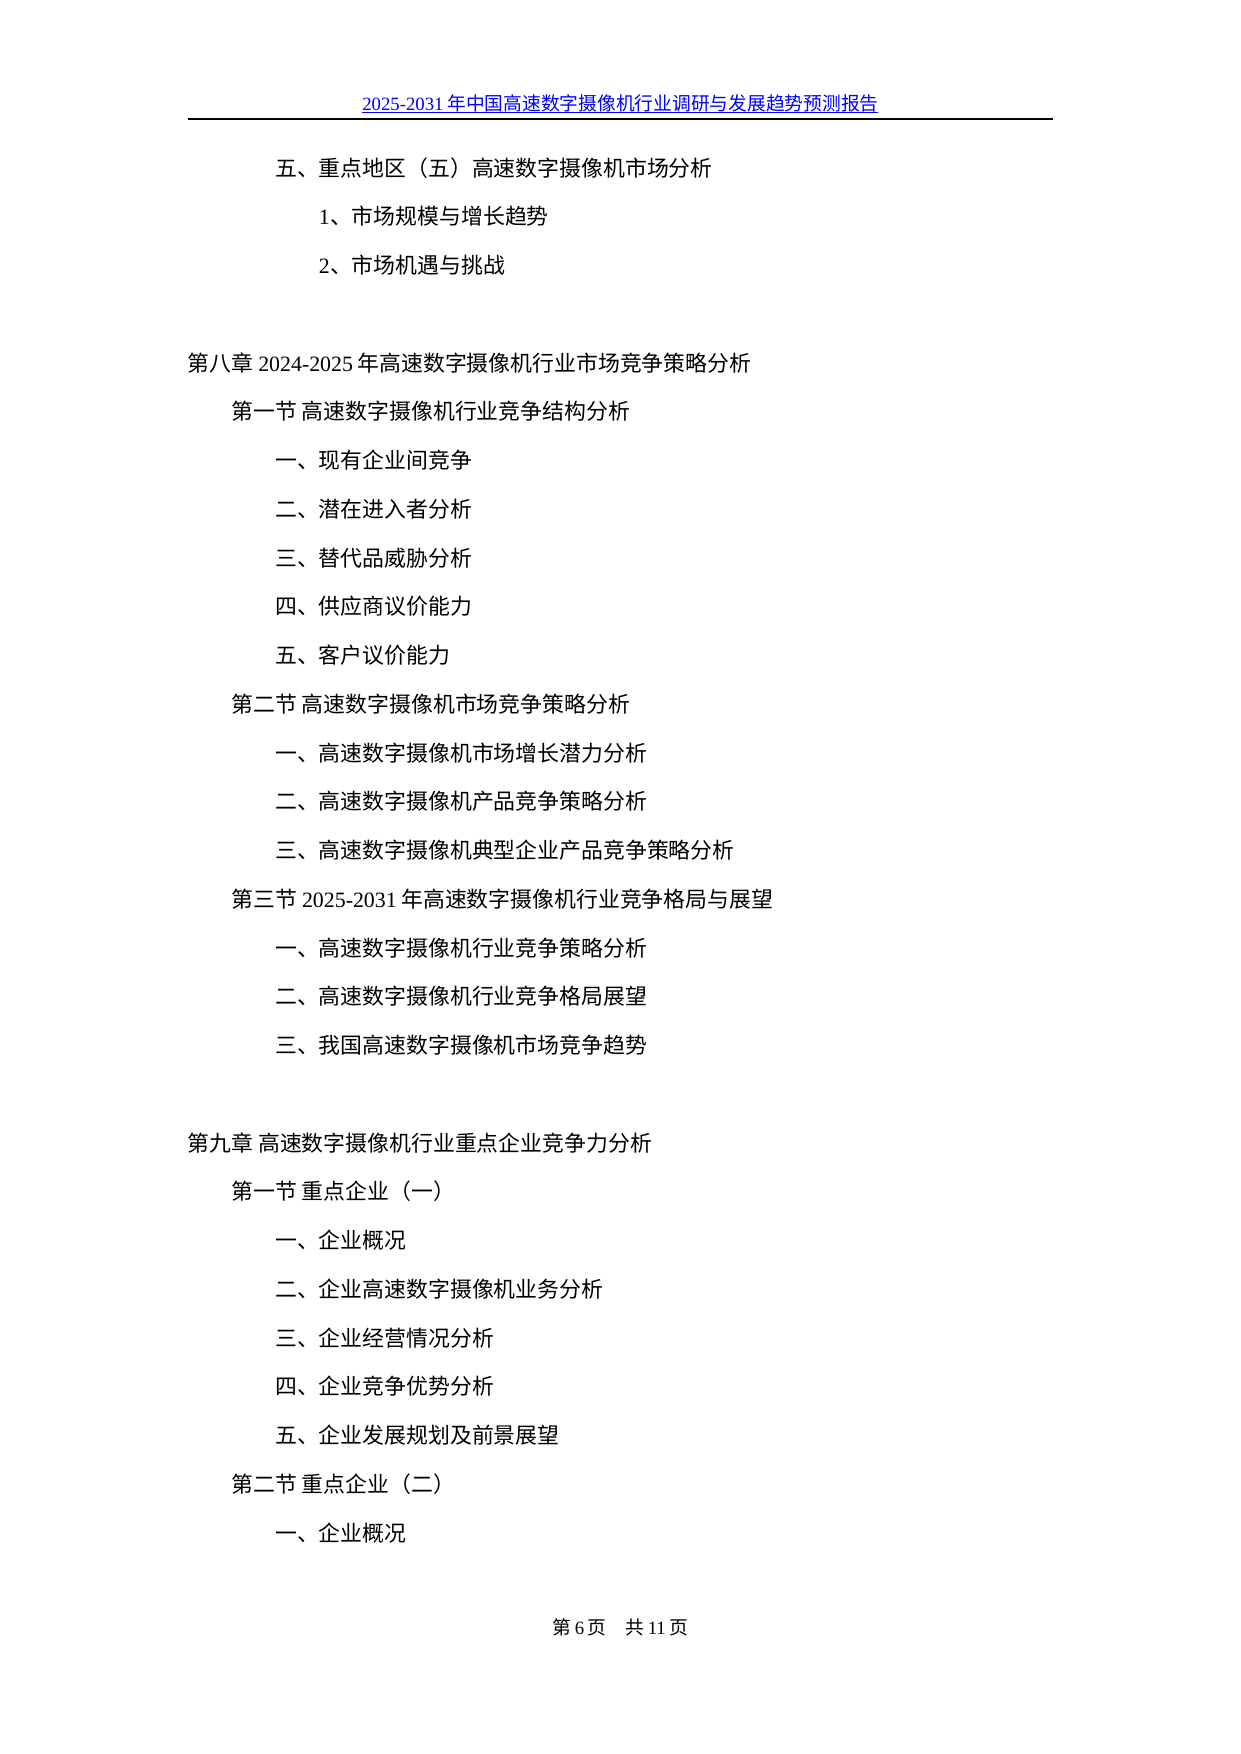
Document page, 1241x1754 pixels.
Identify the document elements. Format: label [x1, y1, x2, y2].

text [187, 150, 1053, 1548]
